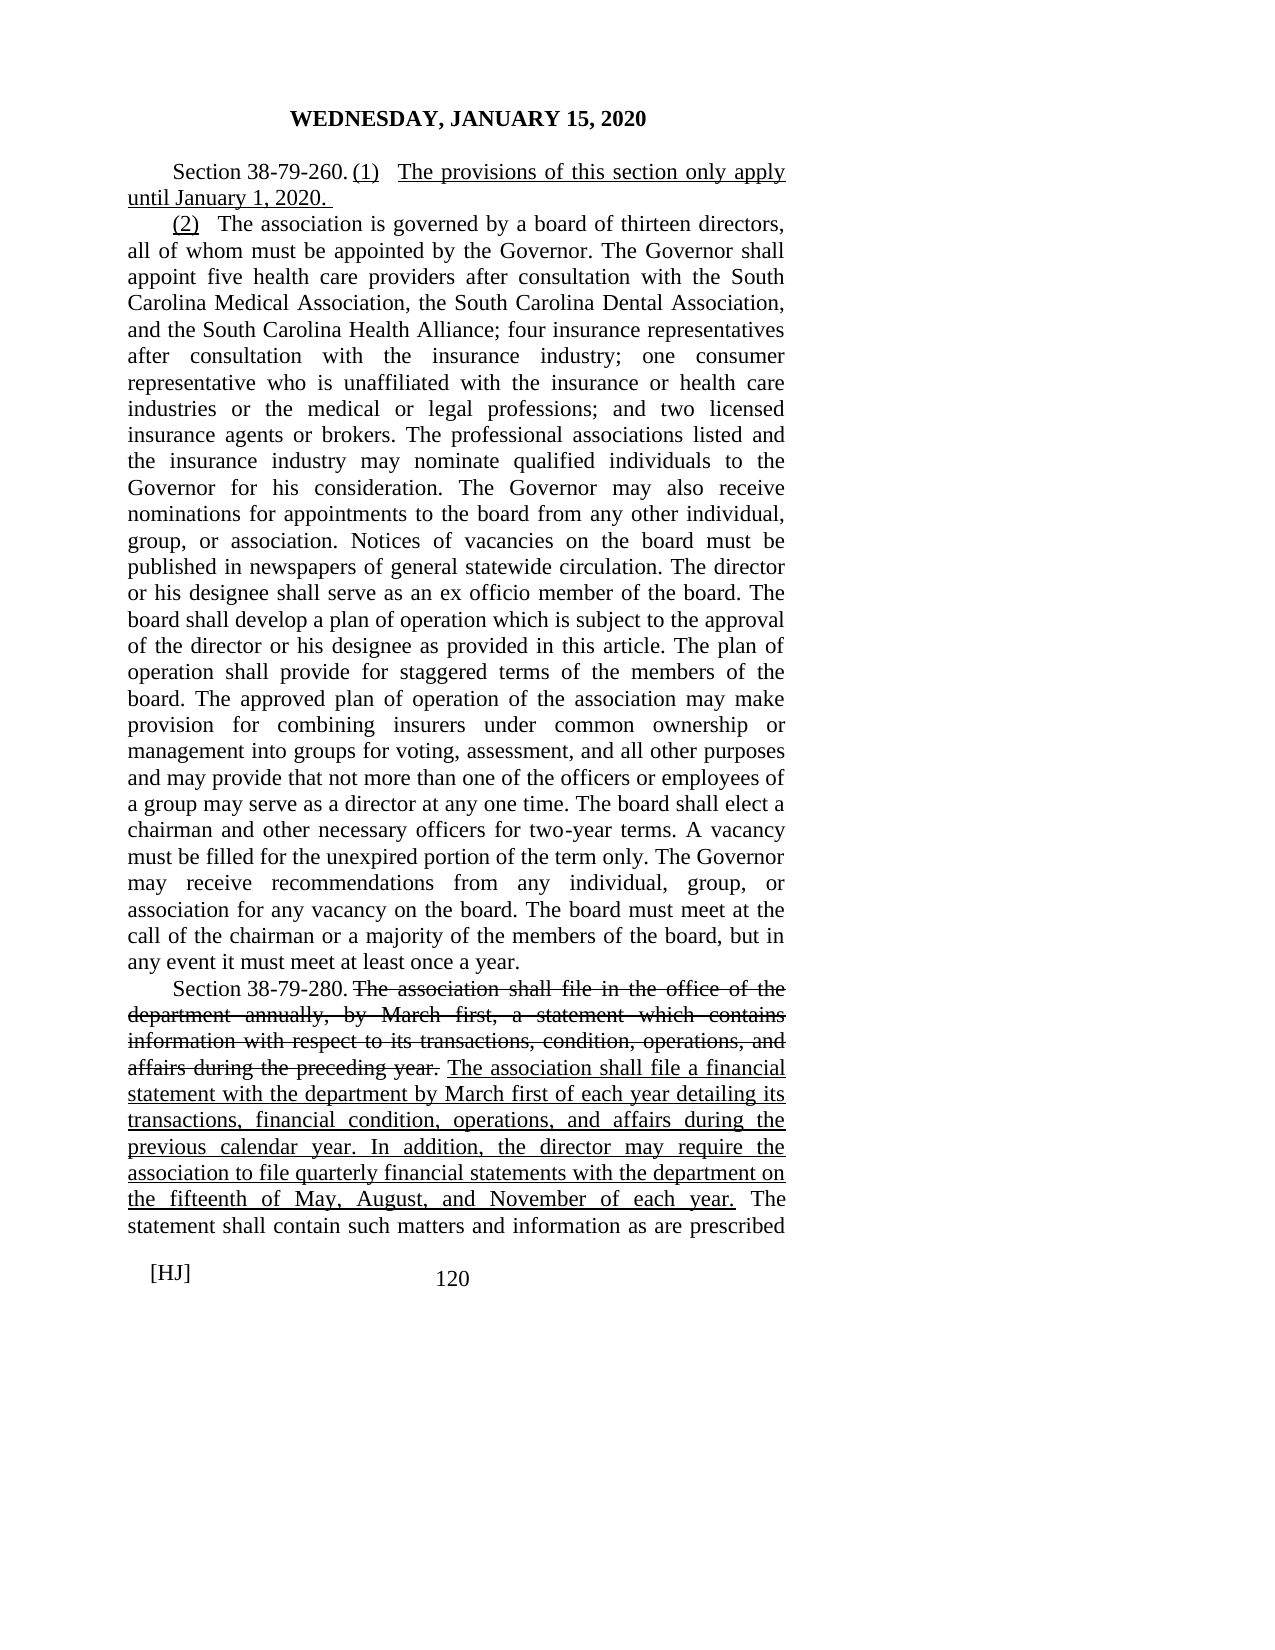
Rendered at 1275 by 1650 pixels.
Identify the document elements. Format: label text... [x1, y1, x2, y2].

text Section 38-79-260. (1) The provisions of this section only apply until January 1, 2020. [127, 158, 786, 210]
text (2) The association is governed by a board of thirteen directors, all of whom must be appointed by the Governor. The Governor shall appoint five health care providers after consultation with the South Carolina Medical Association, the South Carolina Dental Association, and the South Carolina Health Alliance; four insurance representatives after consultation with the insurance industry; one consumer representative who is unaffiliated with the insurance or health care industries or the medical or legal professions; and two licensed insurance agents or brokers. The professional associations listed and the insurance industry may nominate qualified individuals to the Governor for his consideration. The Governor may also receive nominations for appointments to the board from any other individual, group, or association. Notices of vacancies on the board must be published in newspapers of general statewide circulation. The director or his designee shall serve as an ex officio member of the board. The board shall develop a plan of operation which is subject to the approval of the director or his designee as provided in this article. The plan of operation shall provide for staggered terms of the members of the board. The approved plan of operation of the association may make provision for combining insurers under common ownership or management into groups for voting, assessment, and all other purposes and may provide that not more than one of the officers or employees of a group may serve as a director at any one time. The board shall elect a chairman and other necessary officers for two-year terms. A vacancy must be filled for the unexpired portion of the term only. The Governor may receive recommendations from any individual, group, or association for any vacancy on the board. The board must meet at the call of the chairman or a majority of the members of the board, but in any event it must meet at least once a year. [127, 210, 786, 975]
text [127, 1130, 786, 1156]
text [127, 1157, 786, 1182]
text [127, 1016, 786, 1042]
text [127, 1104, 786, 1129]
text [127, 1183, 786, 1238]
